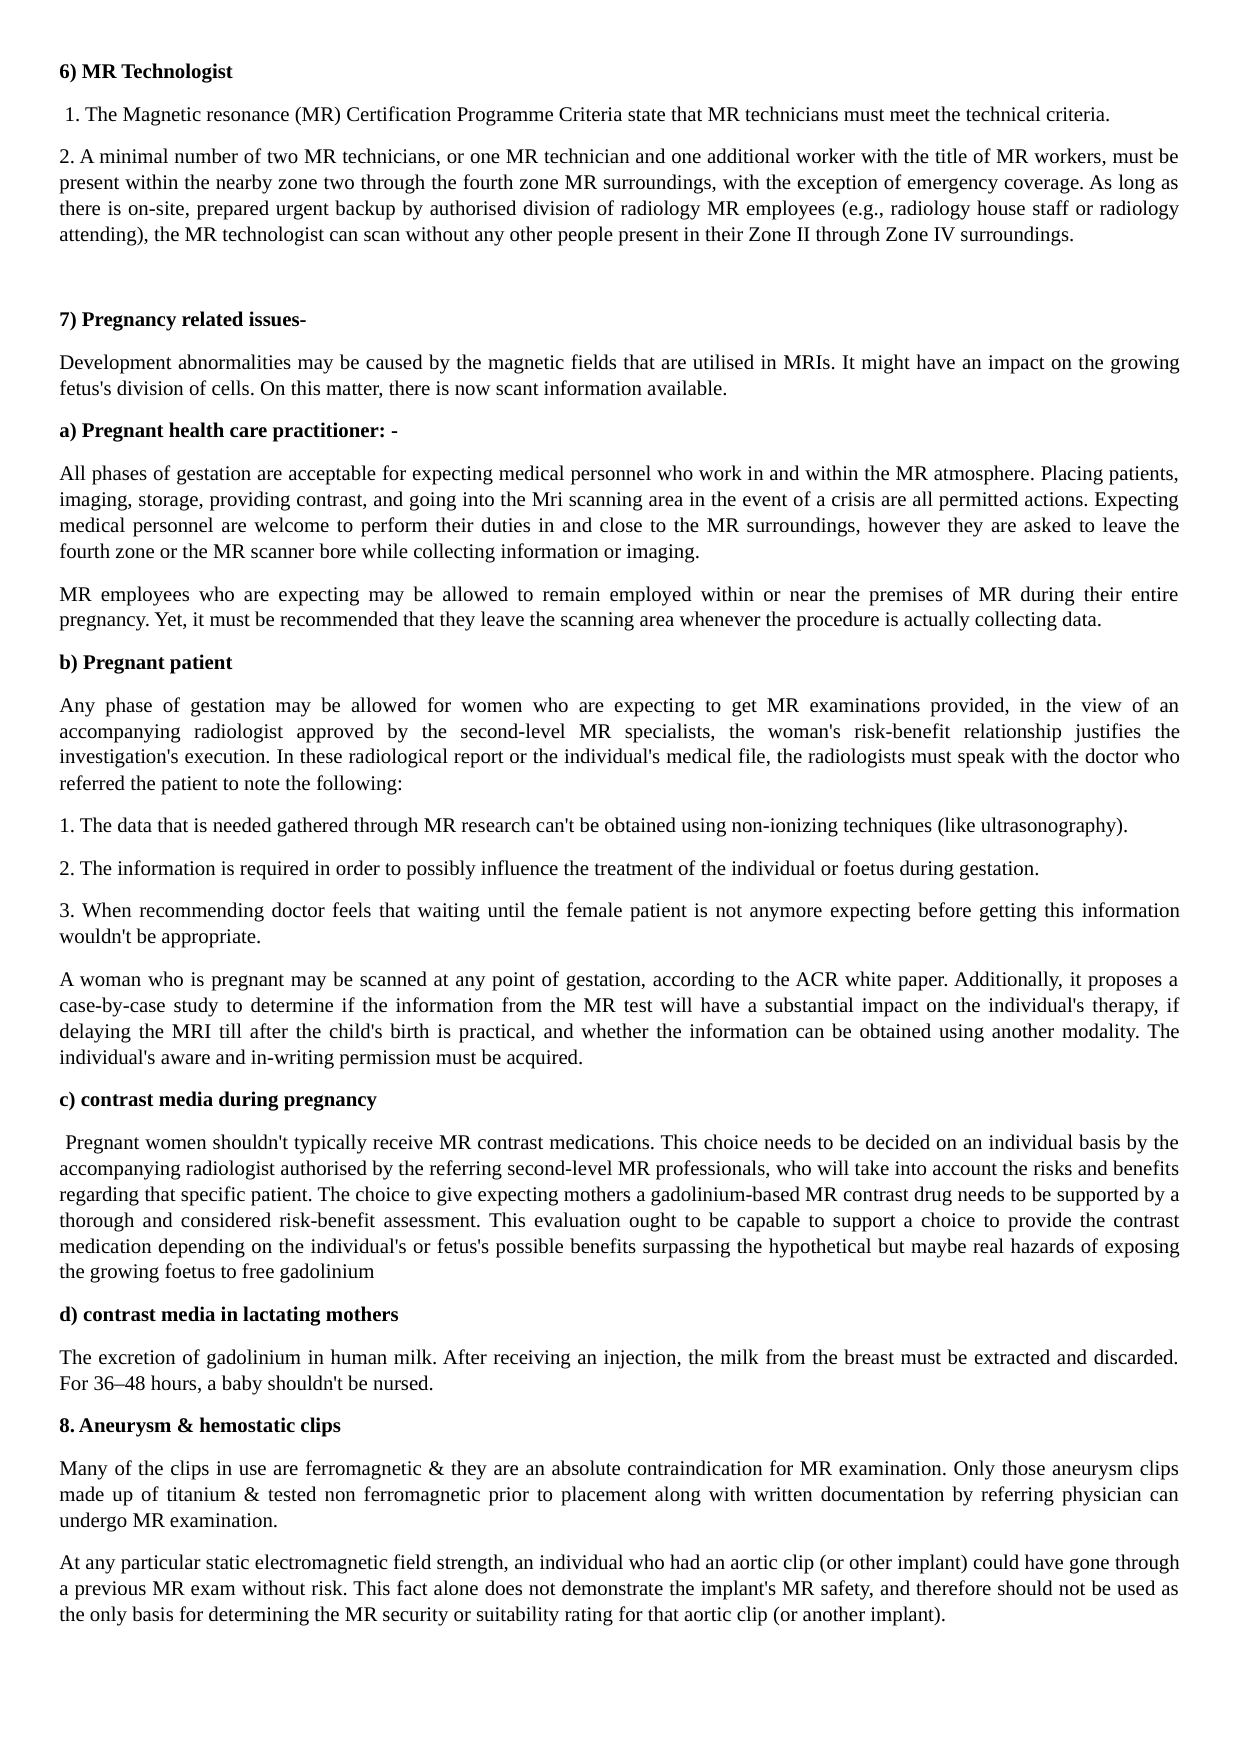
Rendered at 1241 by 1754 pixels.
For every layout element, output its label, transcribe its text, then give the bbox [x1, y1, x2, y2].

text 3. When recommending doctor feels that waiting until the female patient is not anymore expecting before getting this information wouldn't be appropriate. [59, 898, 1181, 948]
text At any particular static electromagnetic field strength, an individual who had an aortic clip (or other implant) could have gone through a previous MR exam without risk. This fact alone does not demonstrate the implant's MR safety, and therefore should not be used as the only basis for determining the MR security or suitability rating for that aortic clip (or another implant). [59, 1550, 1181, 1626]
text 8. Aneurysm & hemostatic clips [59, 1413, 1181, 1437]
text 1. The Magnetic resonance (MR) Certification Programme Criteria state that MR technicians must meet the technical criteria. [59, 102, 1181, 126]
text 2. The information is required in order to possibly influence the treatment of the individual or foetus during gestation. [59, 856, 1181, 880]
text Development abnormalities may be caused by the magnetic fields that are utilised in MRIs. It might have an impact on the growing fetus's division of cells. On this matter, there is now scant information available. [59, 350, 1181, 400]
text c) contrast media during pregnancy [59, 1087, 1181, 1111]
text A woman who is pregnant may be scanned at any point of gestation, according to the ACR white paper. Additionally, it proposes a case-by-case study to determine if the information from the MR test will have a substantial impact on the individual's therapy, if delaying the MRI till after the child's birth is practical, and whether the information can be obtained using another modality. The individual's aware and in-writing permission must be acquired. [59, 967, 1181, 1069]
text 2. A minimal number of two MR technicians, or one MR technician and one additional worker with the title of MR workers, must be present within the nearby zone two through the fourth zone MR surroundings, with the exception of emergency coverage. As long as there is on-site, prepared urgent backup by authorised division of radiology MR employees (e.g., radiology house staff or radiology attending), the MR technologist can scan without any other people present in their Zone II through Zone IV surroundings. [59, 144, 1181, 246]
text 1. The data that is needed gathered through MR research can't be obtained using non-ionizing techniques (like ultrasonography). [59, 813, 1181, 837]
text Pregnant women shouldn't typically receive MR contrast medications. This choice needs to be decided on an individual basis by the accompanying radiologist authorised by the referring second-level MR professionals, who will take into account the risks and benefits regarding that specific patient. The choice to give expecting mothers a gadolinium-based MR contrast drug needs to be supported by a thorough and considered risk-benefit assessment. This evaluation ought to be capable to support a choice to provide the contrast medication depending on the individual's or fetus's possible benefits surpassing the hypothetical but maybe real hazards of exposing the growing foetus to free gadolinium [59, 1130, 1181, 1283]
text b) Pregnant patient [59, 650, 1181, 674]
text d) contrast media in lactating mothers [59, 1302, 1181, 1326]
text a) Pregnant health care practitioner: - [59, 418, 1181, 442]
text 7) Pregnancy related issues- [59, 307, 1181, 331]
text The excretion of gadolinium in human milk. After receiving an injection, the milk from the breast must be extracted and discarded. For 36–48 hours, a baby shouldn't be nursed. [59, 1345, 1181, 1395]
text Many of the clips in use are ferromagnetic & they are an absolute contraindication for MR examination. Only those aneurysm clips made up of titanium & tested non ferromagnetic prior to placement along with written documentation by referring physician can undergo MR examination. [59, 1456, 1181, 1532]
text Any phase of gestation may be allowed for women who are expecting to get MR examinations provided, in the view of an accompanying radiologist approved by the second-level MR specialists, the woman's risk-benefit relationship justifies the investigation's execution. In these radiological report or the individual's medical file, the radiologists must speak with the doctor who referred the patient to note the following: [59, 693, 1181, 794]
text All phases of gestation are acceptable for expecting medical personnel who work in and within the MR atmosphere. Placing patients, imaging, storage, providing contrast, and going into the Mri scanning area in the event of a crisis are all permitted actions. Expecting medical personnel are welcome to perform their duties in and close to the MR surroundings, however they are asked to leave the fourth zone or the MR scanner bore while collecting information or imaging. [59, 461, 1181, 563]
text 6) MR Technologist [59, 59, 1181, 83]
text MR employees who are expecting may be allowed to remain employed within or near the premises of MR during their entire pregnancy. Yet, it must be recommended that they leave the scanning area whenever the procedure is actually collecting data. [59, 581, 1181, 631]
